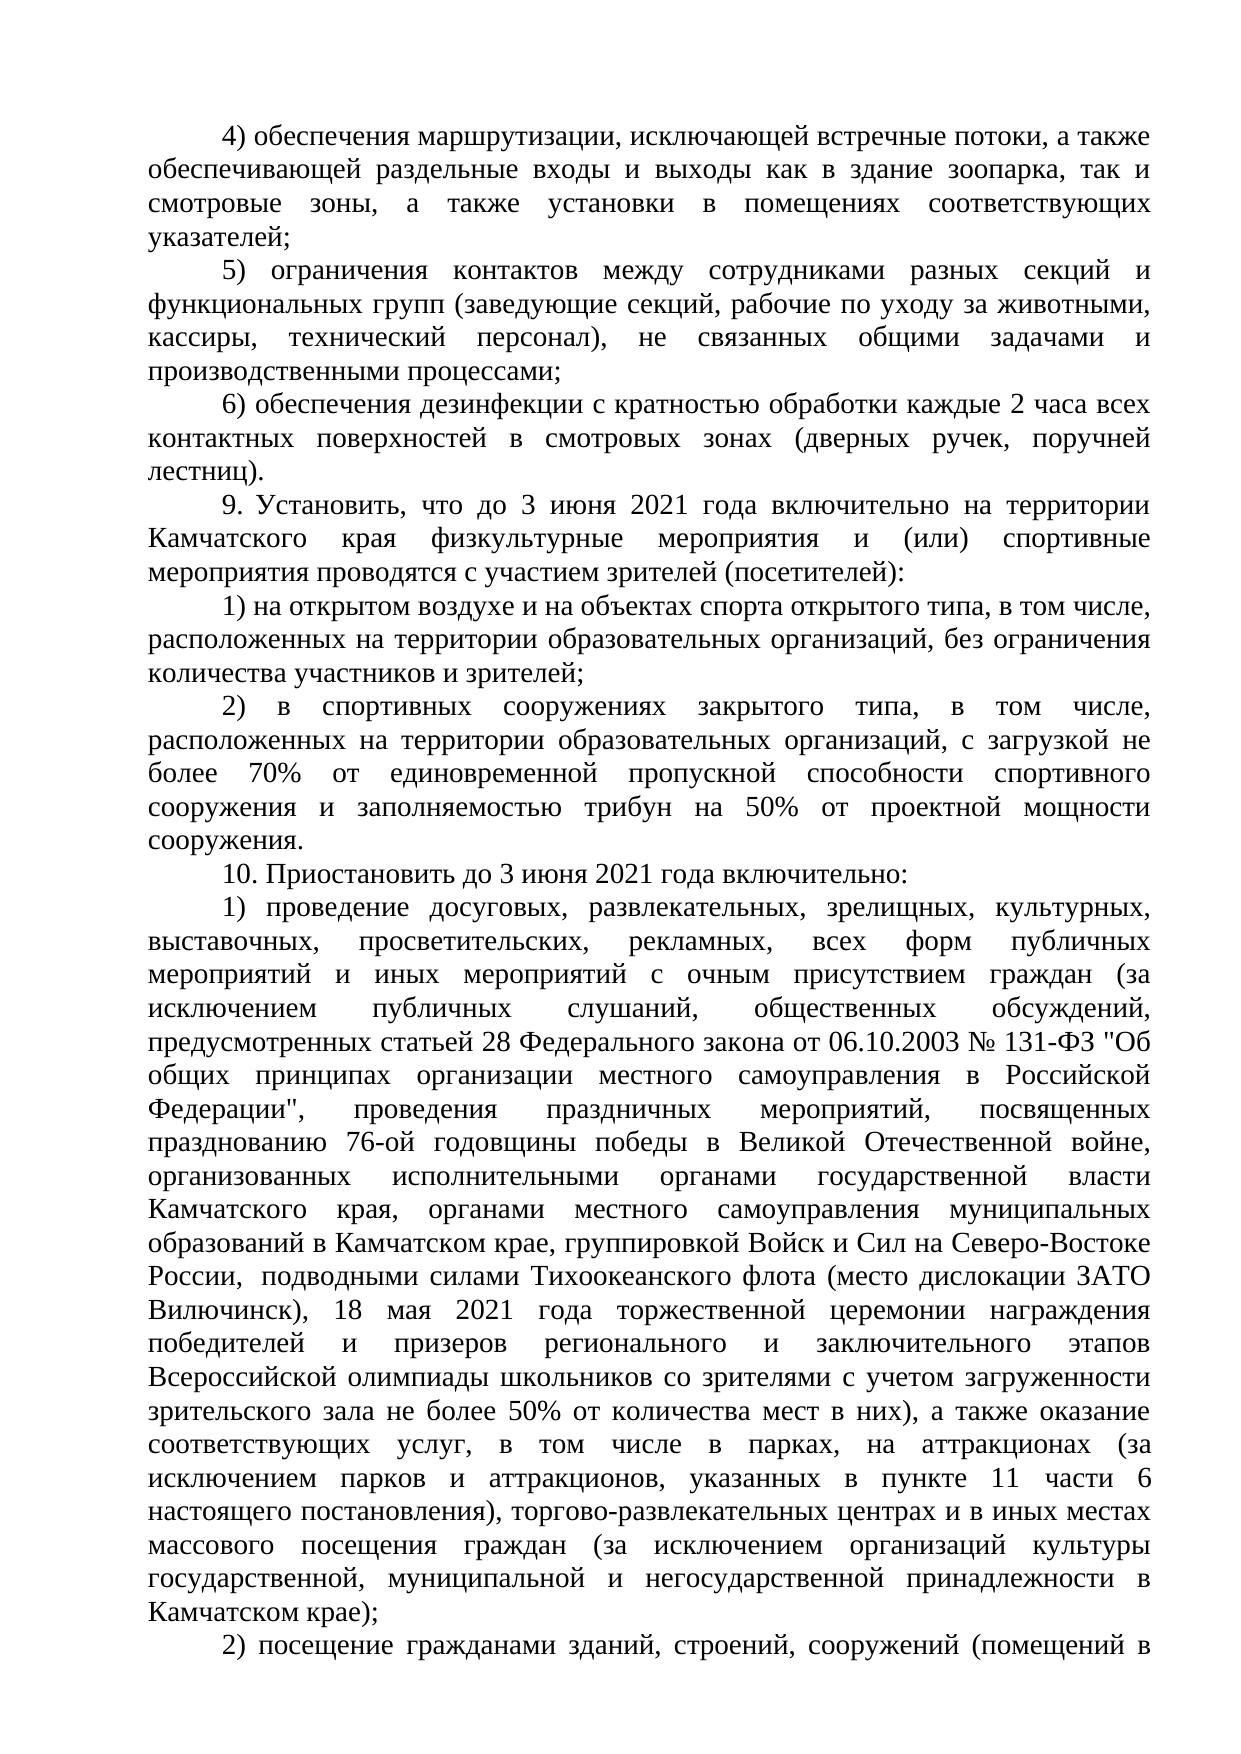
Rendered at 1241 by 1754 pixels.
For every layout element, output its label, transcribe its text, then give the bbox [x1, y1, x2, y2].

text 4) обеспечения маршрутизации, исключающей встречные потоки, а также обеспечивающей раздельные входы и выходы как в здание зоопарка, так и смотровые зоны, а также установки в помещениях соответствующих указателей; [148, 118, 1152, 252]
text 6) обеспечения дезинфекции с кратностью обработки каждые 2 часа всех контактных поверхностей в смотровых зонах (дверных ручек, поручней лестниц). [148, 386, 1152, 487]
text 1) на открытом воздухе и на объектах спорта открытого типа, в том числе, расположенных на территории образовательных организаций, без ограничения количества участников и зрителей; [148, 588, 1152, 688]
text 9. Установить, что до 3 июня 2021 года включительно на территории Камчатского края физкультурные мероприятия и (или) спортивные мероприятия проводятся с участием зрителей (посетителей): [148, 487, 1152, 588]
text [148, 1627, 1152, 1661]
text 2) в спортивных сооружениях закрытого типа, в том числе, расположенных на территории образовательных организаций, с загрузкой не более 70% от единовременной пропускной способности спортивного сооружения и заполняемостью трибун на 50% от проектной мощности сооружения. [148, 688, 1152, 856]
text 1) проведение досуговых, развлекательных, зрелищных, культурных, выставочных, просветительских, рекламных, всех форм публичных мероприятий и иных мероприятий с очным присутствием граждан (за исключением публичных слушаний, общественных обсуждений, предусмотренных статьей 28 Федерального закона от 06.10.2003 № 131-ФЗ "Об общих принципах организации местного самоуправления в Российской Федерации", проведения праздничных мероприятий, посвященных празднованию 76-ой годовщины победы в Великой Отечественной войне, организованных исполнительными органами государственной власти Камчатского края, органами местного самоуправления муниципальных образований в Камчатском крае, группировкой Войск и Сил на Северо-Востоке России, подводными силами Тихоокеанского флота (место дислокации ЗАТО Вилючинск), 18 мая 2021 года торжественной церемонии награждения победителей и призеров регионального и заключительного этапов Всероссийской олимпиады школьников со зрителями с учетом загруженности зрительского зала не более 50% от количества мест в них), а также оказание соответствующих услуг, в том числе в парках, на аттракционах (за исключением парков и аттракционов, указанных в пункте 11 части 6 настоящего постановления), торгово-развлекательных центрах и в иных местах массового посещения граждан (за исключением организаций культуры государственной, муниципальной и негосударственной принадлежности в Камчатском крае); [148, 889, 1152, 1627]
text 10. Приостановить до 3 июня 2021 года включительно: [148, 856, 1152, 889]
text 5) ограничения контактов между сотрудниками разных секций и функциональных групп (заведующие секций, рабочие по уходу за животными, кассиры, технический персонал), не связанных общими задачами и производственными процессами; [148, 252, 1152, 386]
